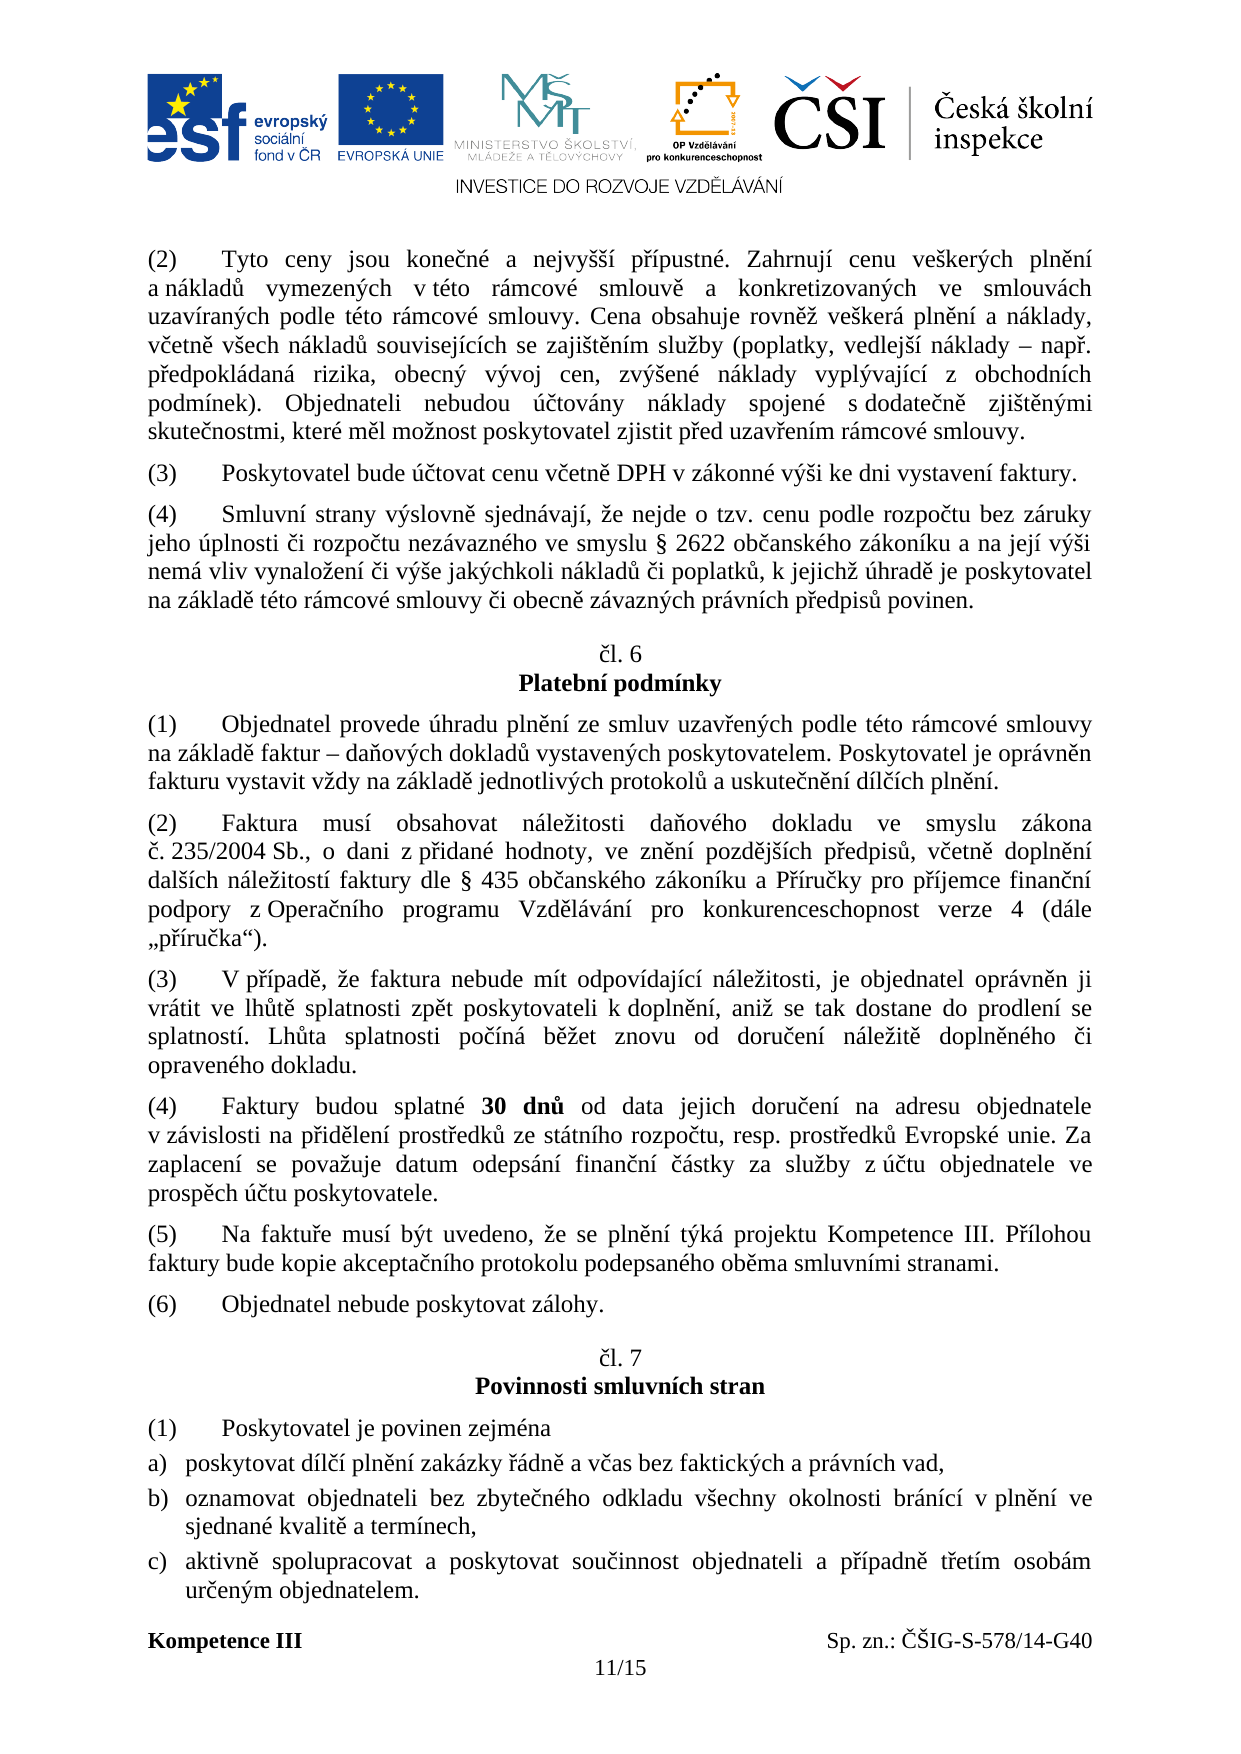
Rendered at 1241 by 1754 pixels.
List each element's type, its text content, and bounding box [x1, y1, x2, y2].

picture [147, 73, 1093, 193]
list Poskytovatel je povinen zejména [148, 1413, 1093, 1441]
list Poskytovatel bude účtovat cenu včetně DPH v zákonné výši ke dni vystavení faktury. [148, 458, 1093, 486]
list V případě, že faktura nebude mít odpovídající náležitosti, je objednatel oprávněn ji vrátit ve lhůtě splatnosti zpět poskytovateli k doplnění, aniž se tak dostane do prodlení se splatností. Lhůta splatnosti počíná běžet znovu od doručení náležitě doplněného či opraveného dokladu. [148, 964, 1093, 1079]
list Smluvní strany výslovně sjednávají, že nejde o tzv. cenu podle rozpočtu bez záruky jeho úplnosti či rozpočtu nezávazného ve smyslu § 2622 občanského zákoníku a na její výši nemá vliv vynaložení či výše jakýchkoli nákladů či poplatků, k jejichž úhradě je poskytovatel na základě této rámcové smlouvy či obecně závazných právních předpisů povinen. [148, 499, 1093, 614]
list Faktury budou splatné 30 dnů od data jejich doručení na adresu objednatele v závislosti na přidělení prostředků ze státního rozpočtu, resp. prostředků Evropské unie. Za zaplacení se považuje datum odepsání finanční částky za služby z účtu objednatele ve prospěch účtu poskytovatele. [148, 1091, 1093, 1206]
list poskytovat dílčí plnění zakázky řádně a včas bez faktických a právních vad, [148, 1448, 1093, 1476]
list Objednatel provede úhradu plnění ze smluv uzavřených podle této rámcové smlouvy na základě faktur – daňových dokladů vystavených poskytovatelem. Poskytovatel je oprávněn fakturu vystavit vždy na základě jednotlivých protokolů a uskutečnění dílčích plnění. [148, 709, 1093, 795]
list Na faktuře musí být uvedeno, že se plnění týká projektu Kompetence III. Přílohou faktury bude kopie akceptačního protokolu podepsaného oběma smluvními stranami. [148, 1219, 1093, 1276]
list aktivně spolupracovat a poskytovat součinnost objednateli a případně třetím osobám určeným objednatelem. [148, 1546, 1093, 1604]
subtitle Povinnosti smluvních stran [148, 1343, 1093, 1400]
list oznamovat objednateli bez zbytečného odkladu všechny okolnosti bránící v plnění ve sjednané kvalitě a termínech, [148, 1483, 1093, 1540]
list Objednatel nebude poskytovat zálohy. [148, 1289, 1093, 1318]
list Faktura musí obsahovat náležitosti daňového dokladu ve smyslu zákona č. 235/2004 Sb., o dani z přidané hodnoty, ve znění pozdějších předpisů, včetně doplnění dalších náležitostí faktury dle § 435 občanského zákoníku a Příručky pro příjemce finanční podpory z Operačního programu Vzdělávání pro konkurenceschopnost verze 4 (dále „příručka“). [148, 808, 1093, 951]
list Tyto ceny jsou konečné a nejvyšší přípustné. Zahrnují cenu veškerých plnění a nákladů vymezených v této rámcové smlouvě a konkretizovaných ve smlouvách uzavíraných podle této rámcové smlouvy. Cena obsahuje rovněž veškerá plnění a náklady, včetně všech nákladů souvisejících se zajištěním služby (poplatky, vedlejší náklady – např. předpokládaná rizika, obecný vývoj cen, zvýšené náklady vyplývající z obchodních podmínek). Objednateli nebudou účtovány náklady spojené s dodatečně zjištěnými skutečnostmi, které měl možnost poskytovatel zjistit před uzavřením rámcové smlouvy. [148, 244, 1093, 445]
subtitle Platební podmínky [148, 639, 1093, 696]
